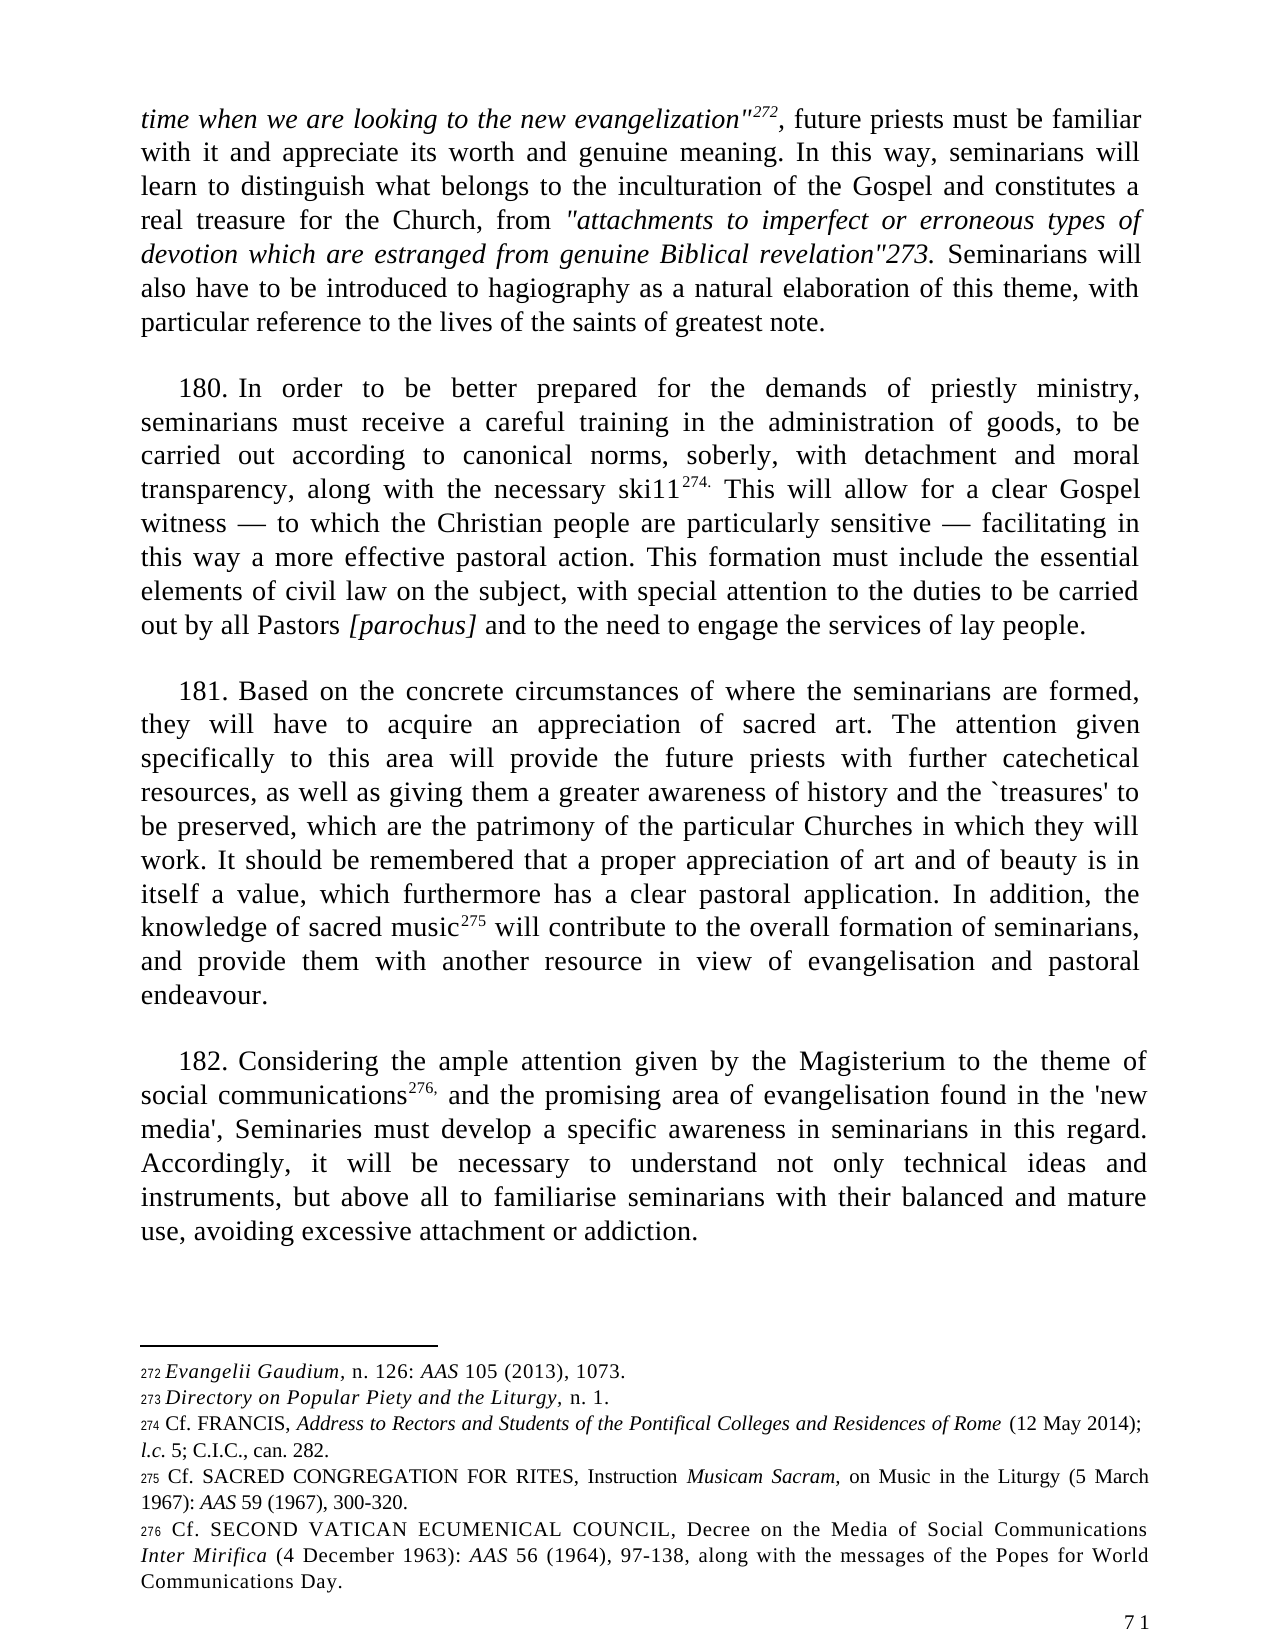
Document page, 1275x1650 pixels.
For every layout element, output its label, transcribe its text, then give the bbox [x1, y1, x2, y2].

list Based on the concrete circumstances of where the seminarians are formed, they will have to acquire an appreciation of sacred art. The attention given specifically to this area will provide the future priests with further catechetical resources, as well as giving them a greater awareness of history and the `treasures' to be preserved, which are the patrimony of the particular Churches in which they will work. It should be remembered that a proper appreciation of art and of beauty is in itself a value, which furthermore has a clear pastoral application. In addition, the knowledge of sacred music275 will contribute to the overall formation of seminarians, and provide them with another resource in view of evangelisation and pastoral endeavour. [141, 673, 1142, 1011]
text 273 Directory on Popular Piety and the Liturgy, n. 1. [141, 1384, 1149, 1409]
text time when we are looking to the new evangelization"272, future priests must be familiar with it and appreciate its worth and genuine meaning. In this way, seminarians will learn to distinguish what belongs to the inculturation of the Gospel and constitutes a real treasure for the Church, from "attachments to imperfect or erroneous types of devotion which are estranged from genuine Biblical revelation"273. Seminarians will also have to be introduced to hagiography as a natural elaboration of this theme, with particular reference to the lives of the saints of greatest note. [141, 101, 1142, 338]
list Considering the ample attention given by the Magisterium to the theme of social communications276, and the promising area of evangelisation found in the 'new media', Seminaries must develop a specific awareness in seminarians in this regard. Accordingly, it will be necessary to understand not only technical ideas and instruments, but above all to familiarise seminarians with their balanced and mature use, avoiding excessive attachment or addiction. [141, 1044, 1149, 1247]
text 71 [141, 1609, 1149, 1634]
text 274 Cf. FRANCIS, Address to Rectors and Students of the Pontifical Colleges and Residences of Rome (12 May 2014); l.c. 5; C.I.C., can. 282. [141, 1409, 1142, 1463]
text 272 Evangelii Gaudium, n. 126: AAS 105 (2013), 1073. [141, 1357, 1149, 1383]
text 276 Cf. SECOND VATICAN ECUMENICAL COUNCIL, Decree on the Media of Social Communications Inter Mirifica (4 December 1963): AAS 56 (1964), 97-138, along with the messages of the Popes for World Communications Day. [141, 1515, 1149, 1594]
list In order to be better prepared for the demands of priestly ministry, seminarians must receive a careful training in the administration of goods, to be carried out according to canonical norms, soberly, with detachment and moral transparency, along with the necessary ski11274. This will allow for a clear Gospel witness — to which the Christian people are particularly sensitive — facilitating in this way a more effective pastoral action. This formation must include the essential elements of civil law on the subject, with special attention to the duties to be carried out by all Pastors [parochus] and to the need to engage the services of lay people. [141, 370, 1142, 641]
text 275 Cf. SACRED CONGREGATION FOR RITES, Instruction Musicam Sacram, on Music in the Liturgy (5 March 1967): AAS 59 (1967), 300-320. [141, 1463, 1149, 1515]
